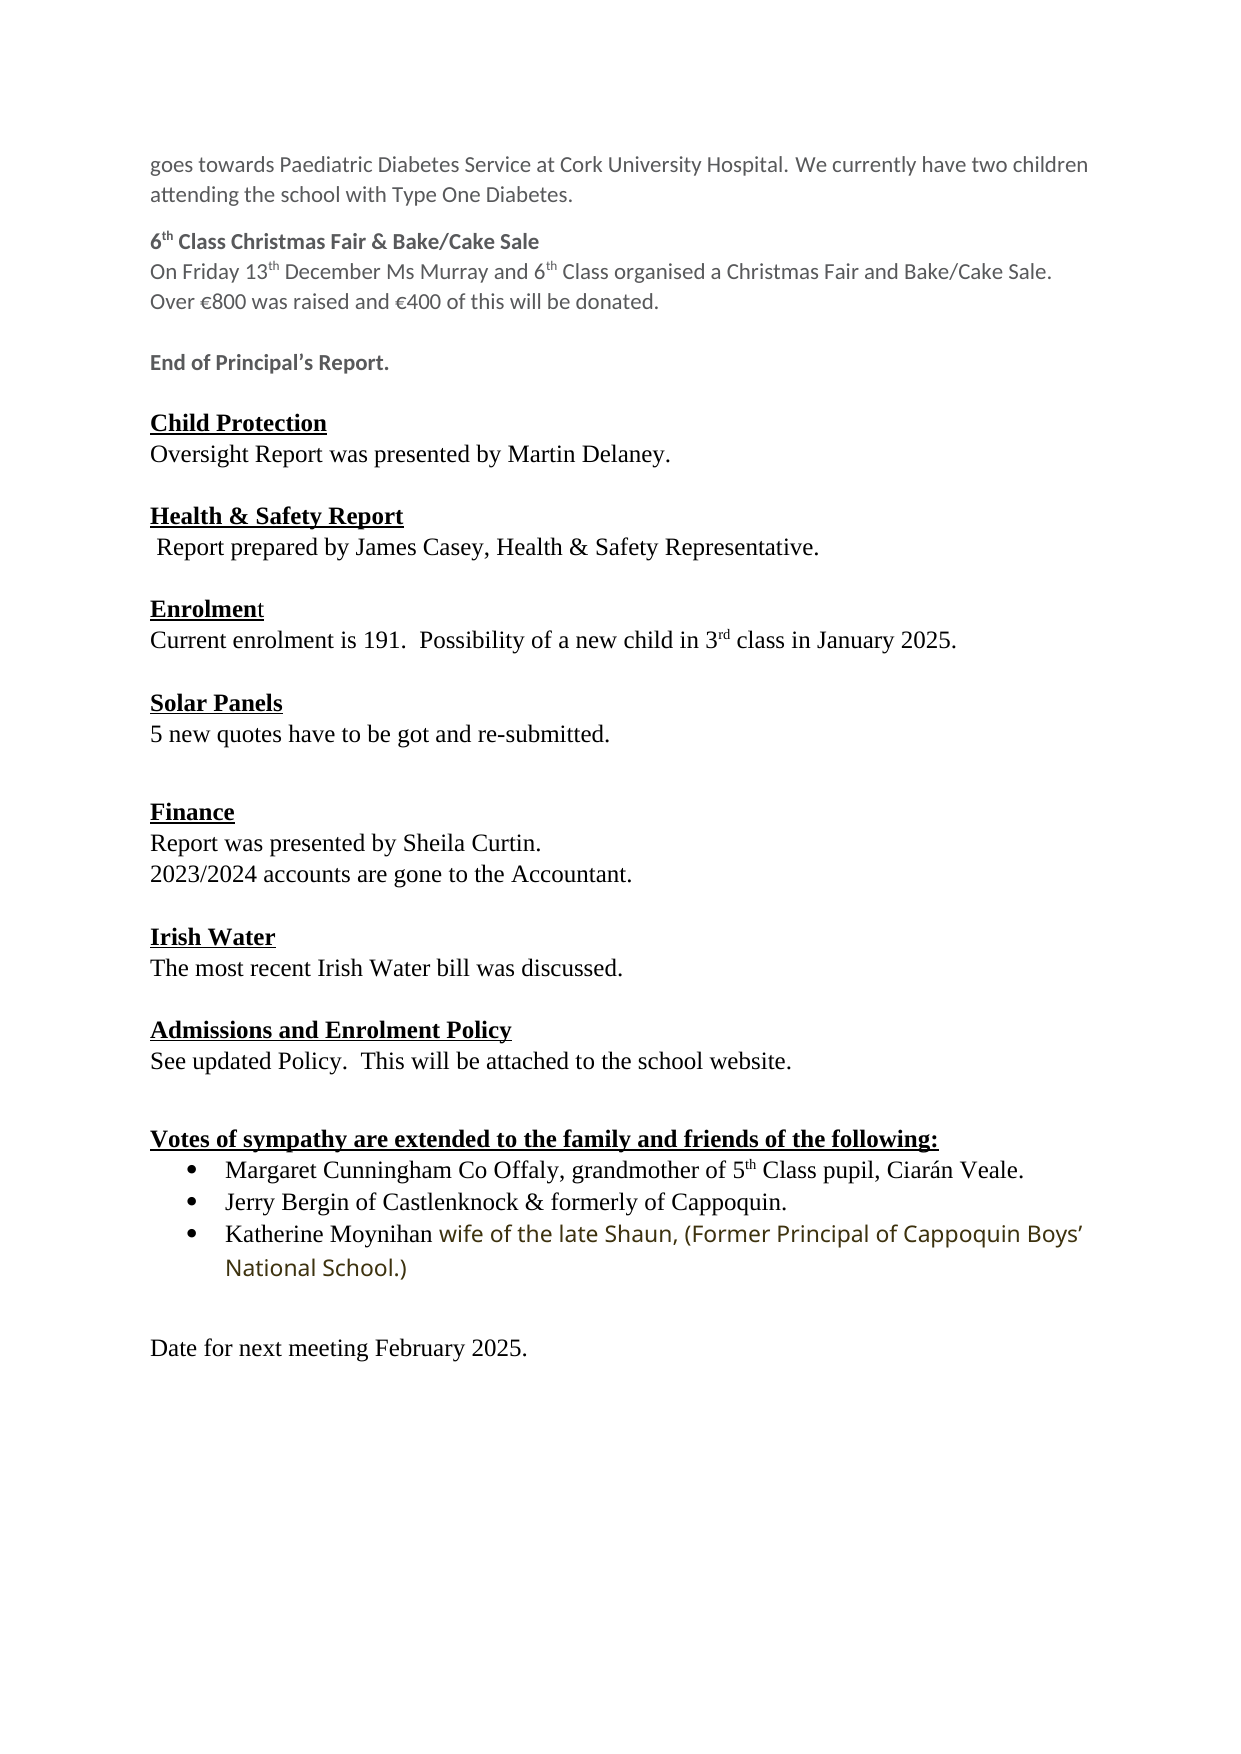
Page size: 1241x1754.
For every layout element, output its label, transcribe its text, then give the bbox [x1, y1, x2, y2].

text On Friday 13th December Ms Murray and 6th Class organised a Christmas Fair and Bake/Cake Sale. Over €800 was raised and €400 of this will be donated. [150, 257, 1090, 316]
text Date for next meeting February 2025. [150, 1333, 1090, 1362]
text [150, 150, 1090, 208]
text Report prepared by James Casey, Health & Safety Representative. [150, 532, 1090, 561]
text Current enrolment is 191. Possibility of a new child in 3rd class in January 2025. [150, 626, 1090, 654]
text Solar Panels [150, 688, 1090, 716]
text Enrolment [150, 594, 1090, 623]
text Report was presented by Sheila Curtin. [150, 828, 1090, 857]
text Child Protection [150, 408, 1090, 437]
list Katherine Moynihan wife of the late Shaun, (Former Principal of Cappoquin Boys’ National School.) [187, 1218, 1090, 1283]
list Margaret Cunningham Co Offaly, grandmother of 5th Class pupil, Ciarán Veale. [187, 1156, 1090, 1184]
text Oversight Report was presented by Martin Delaney. [150, 439, 1090, 468]
text Admissions and Enrolment Policy [150, 1015, 1090, 1043]
text See updated Policy. This will be attached to the school website. [150, 1046, 1090, 1074]
text 2023/2024 accounts are gone to the Accountant. [150, 859, 1090, 888]
text 6th Class Christmas Fair & Bake/Cake Sale [150, 227, 1090, 255]
text 5 new quotes have to be got and re-submitted. [150, 719, 1090, 747]
text Votes of sympathy are extended to the family and friends of the following: [150, 1124, 1090, 1153]
text Finance [150, 797, 1090, 826]
text Irish Water [150, 922, 1090, 950]
text End of Principal’s Report. [150, 348, 1090, 376]
list Jerry Bergin of Castlenknock & formerly of Cappoquin. [187, 1187, 1090, 1215]
text Health & Safety Report [150, 501, 1090, 530]
text The most recent Irish Water bill was discussed. [150, 953, 1090, 981]
